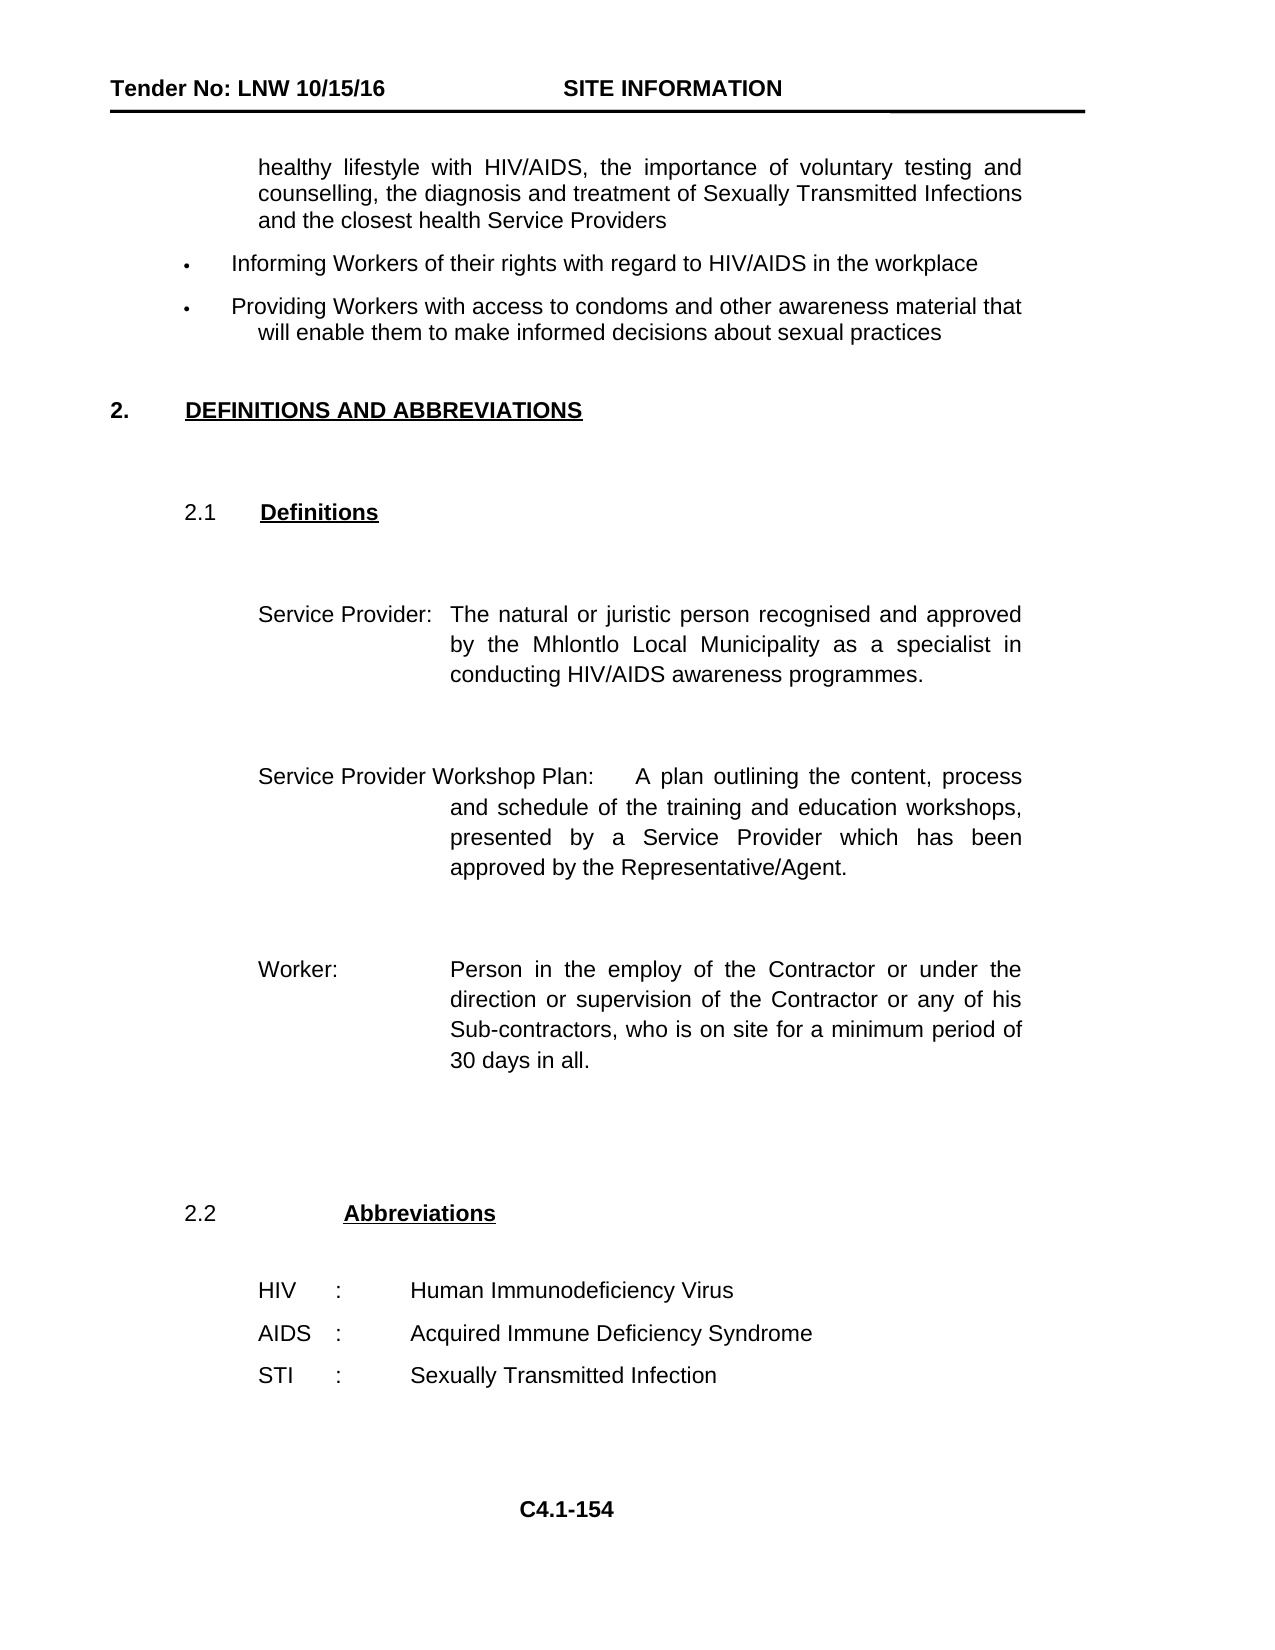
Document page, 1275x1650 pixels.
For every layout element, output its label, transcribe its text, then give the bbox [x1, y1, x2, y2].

list Abbreviations [184, 1200, 1022, 1226]
text Service Provider Workshop Plan: A plan outlining the content, process and schedule of the training and education workshops, presented by a Service Provider which has been approved by the Representative/Agent. [258, 763, 1022, 880]
text AIDS : Acquired Immune Deficiency Syndrome [110, 1320, 1022, 1346]
list Informing Workers of their rights with regard to HIV/AIDS in the workplace [184, 250, 1022, 276]
text 2. DEFINITIONS AND ABBREVIATIONS [110, 397, 1022, 423]
list Providing Workers with access to condoms and other awareness material that will enable them to make informed decisions about sexual practices [184, 293, 1022, 346]
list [184, 154, 1022, 233]
text 2.1 Definitions [110, 499, 1022, 525]
text HIV : Human Immunodeficiency Virus [110, 1277, 1022, 1303]
text STI : Sexually Transmitted Infection [110, 1362, 1022, 1389]
text Worker: Person in the employ of the Contractor or under the direction or supervision of the Contractor or any of his Sub-contractors, who is on site for a minimum period of 30 days in all. [258, 956, 1022, 1073]
text Service Provider: The natural or juristic person recognised and approved by the Mhlontlo Local Municipality as a specialist in conducting HIV/AIDS awareness programmes. [258, 601, 1022, 687]
